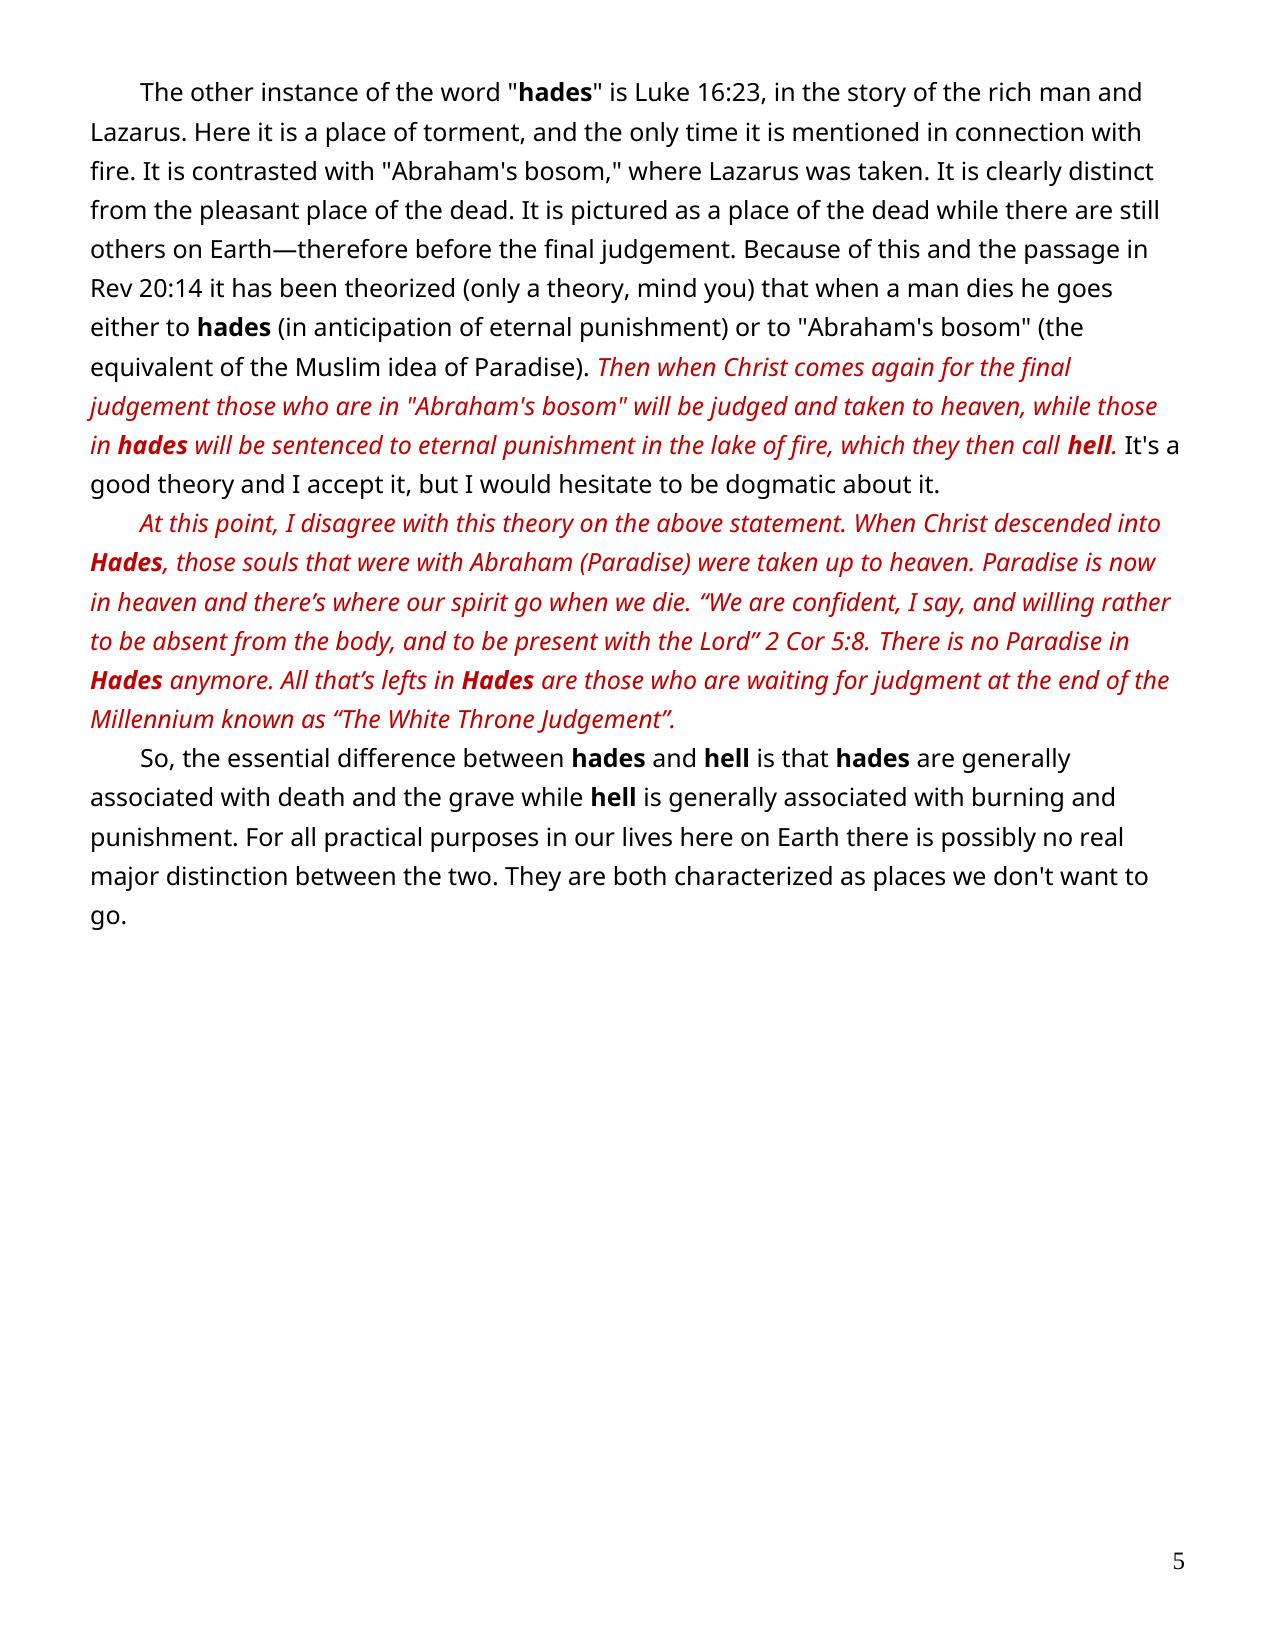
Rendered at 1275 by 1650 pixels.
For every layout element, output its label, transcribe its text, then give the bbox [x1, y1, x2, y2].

text At this point, I disagree with this theory on the above statement. When Christ descended into Hades, those souls that were with Abraham (Paradise) were taken up to heaven. Paradise is now in heaven and there’s where our spirit go when we die. “We are confident, I say, and willing rather to be absent from the body, and to be present with the Lord” 2 Cor 5:8. There is no Paradise in Hades anymore. All that’s lefts in Hades are those who are waiting for judgment at the end of the Millennium known as “The White Throne Judgement”. [90, 506, 1185, 736]
text The other instance of the word "hades" is Luke 16:23, in the story of the rich man and Lazarus. Here it is a place of torment, and the only time it is mentioned in connection with fire. It is contrasted with "Abraham's bosom," where Lazarus was taken. It is clearly distinct from the pleasant place of the dead. It is pictured as a place of the dead while there are still others on Earth—therefore before the final judgement. Because of this and the passage in Rev 20:14 it has been theorized (only a theory, mind you) that when a man dies he goes either to hades (in anticipation of eternal punishment) or to "Abraham's bosom" (the equivalent of the Muslim idea of Paradise). Then when Christ comes again for the final judgement those who are in "Abraham's bosom" will be judged and taken to heaven, while those in hades will be sentenced to eternal punishment in the lake of fire, which they then call hell. It's a good theory and I accept it, but I would hesitate to be dogmatic about it. [90, 75, 1185, 501]
text So, the essential difference between hades and hell is that hades are generally associated with death and the grave while hell is generally associated with burning and punishment. For all practical purposes in our lives here on Earth there is possibly no real major distinction between the two. They are both characterized as places we don't want to go. [90, 741, 1185, 932]
